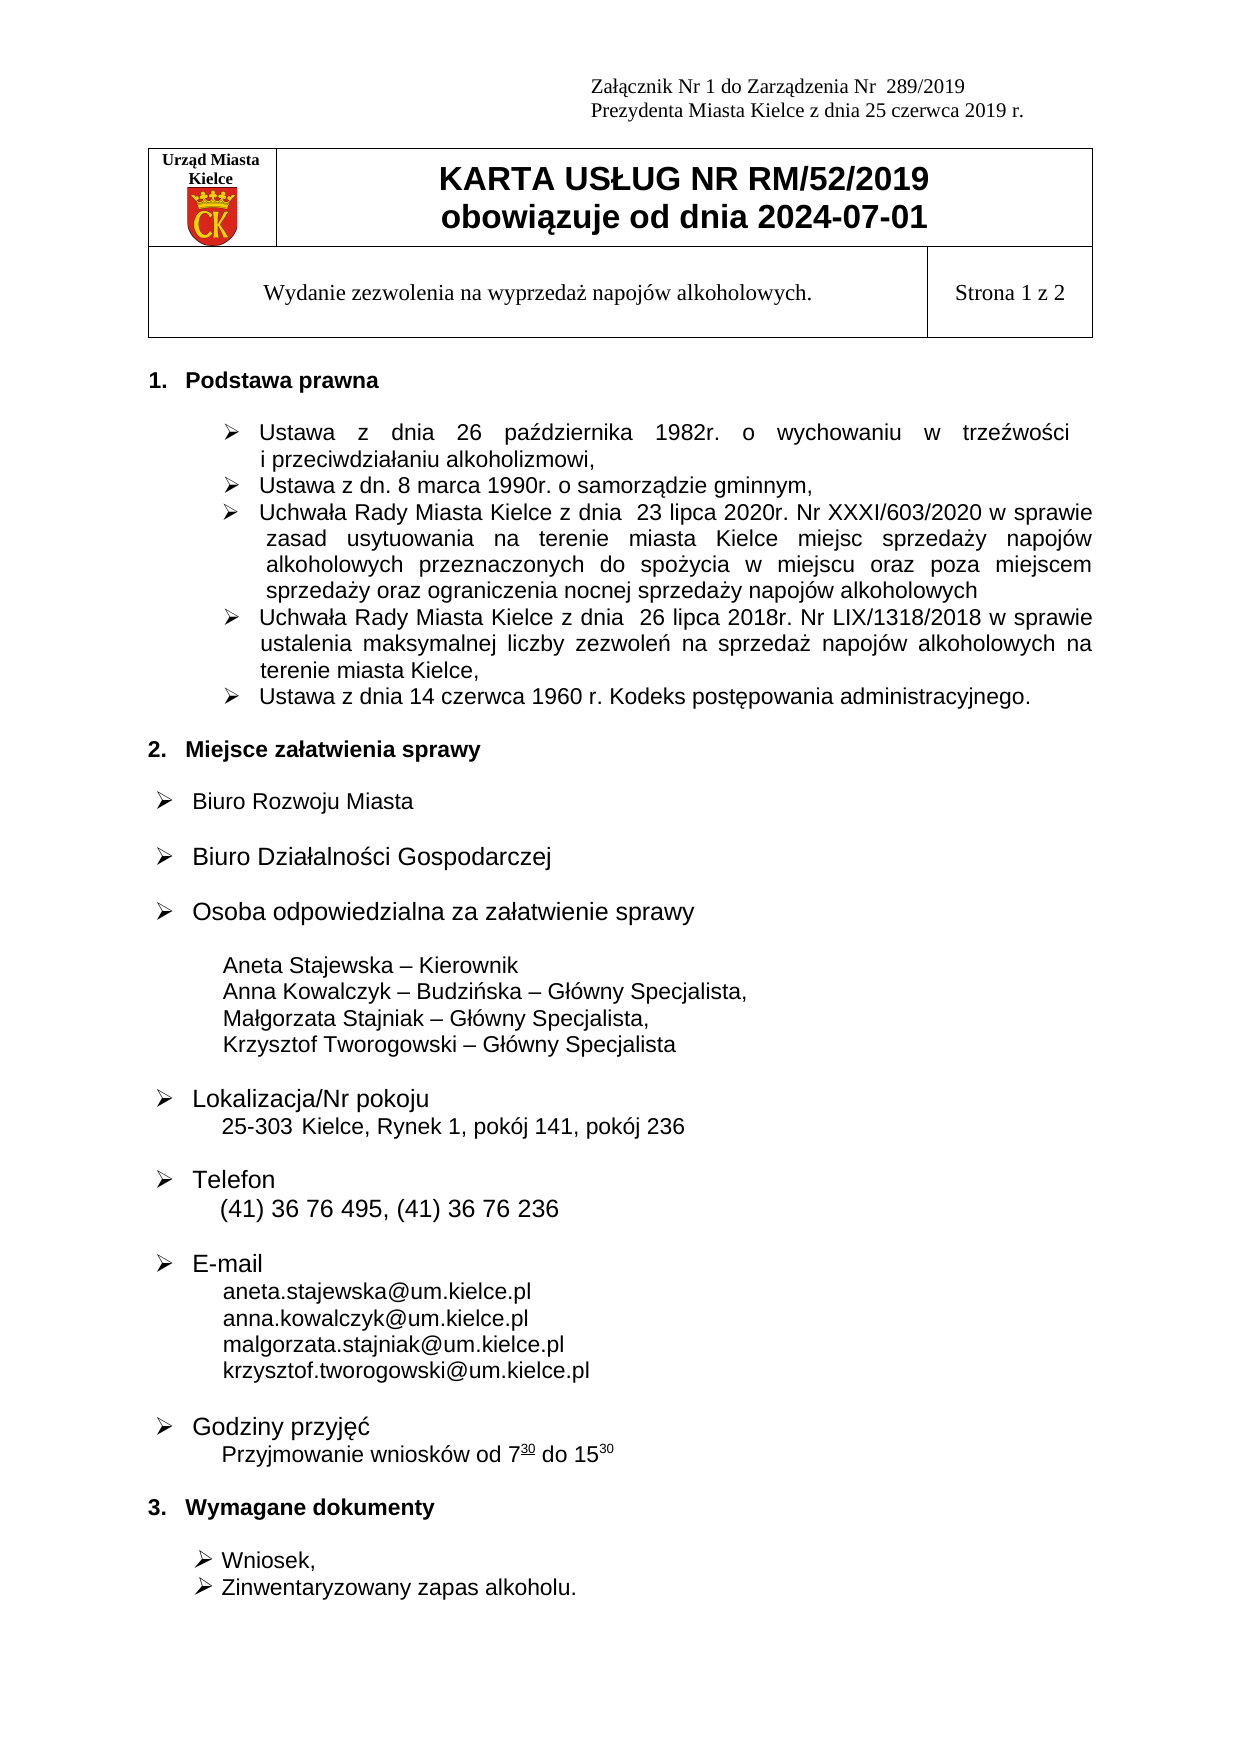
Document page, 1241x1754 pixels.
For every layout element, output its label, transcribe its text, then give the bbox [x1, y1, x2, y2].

list Lokalizacja/Nr pokoju [154, 1084, 1093, 1113]
list Podstawa prawna [148, 367, 1093, 393]
list Godziny przyjęć [154, 1412, 1093, 1441]
text anna.kowalczyk@um.kielce.pl [223, 1304, 1093, 1331]
list Wniosek, [192, 1547, 1093, 1573]
list Biuro Działalności Gospodarczej [154, 842, 1093, 870]
text krzysztof.tworogowski@um.kielce.pl [223, 1357, 1093, 1383]
list E-mail [154, 1249, 1093, 1278]
list Biuro Rozwoju Miasta [154, 788, 1093, 815]
text Przyjmowanie wniosków od 730 do 1530 [148, 1441, 1093, 1467]
list Zinwentaryzowany zapas alkoholu. [192, 1573, 1093, 1600]
list Wymagane dokumenty [148, 1494, 1093, 1520]
picture [187, 187, 238, 246]
list Ustawa z dnia 14 czerwca 1960 r. Kodeks postępowania administracyjnego. [223, 683, 1093, 709]
list Ustawa z dnia 26 października 1982r. o wychowaniu w trzeźwości i przeciwdziałaniu alkoholizmowi, [223, 419, 1093, 472]
text Aneta Stajewska – Kierownik [223, 952, 1093, 978]
list Osoba odpowiedzialna za załatwienie sprawy [154, 897, 1093, 926]
list Ustawa z dn. 8 marca 1990r. o samorządzie gminnym, [223, 472, 1093, 498]
list Uchwała Rady Miasta Kielce z dnia 26 lipca 2018r. Nr LIX/1318/2018 w sprawie ustalenia maksymalnej liczby zezwoleń na sprzedaż napojów alkoholowych na terenie miasta Kielce, [223, 604, 1093, 683]
list Telefon [154, 1165, 1093, 1194]
list (41) 36 76 495, (41) 36 76 236 [185, 1194, 1093, 1223]
list Uchwała Rady Miasta Kielce z dnia 23 lipca 2020r. Nr XXXI/603/2020 w sprawie zasad usytuowania na terenie miasta Kielce miejsc sprzedaży napojów alkoholowych przeznaczonych do spożycia w miejscu oraz poza miejscem sprzedaży oraz ograniczenia nocnej sprzedaży napojów alkoholowych [221, 498, 1093, 604]
list Miejsce załatwienia sprawy [148, 736, 1093, 762]
text aneta.stajewska@um.kielce.pl [223, 1278, 1093, 1304]
list Kielce, Rynek 1, pokój 141, pokój 236 [221, 1113, 1093, 1139]
text Małgorzata Stajniak – Główny Specjalista, [223, 1005, 1093, 1031]
text malgorzata.stajniak@um.kielce.pl [223, 1331, 1093, 1357]
text Anna Kowalczyk – Budzińska – Główny Specjalista, [223, 978, 1093, 1005]
text Krzysztof Tworogowski – Główny Specjalista [223, 1031, 1093, 1057]
